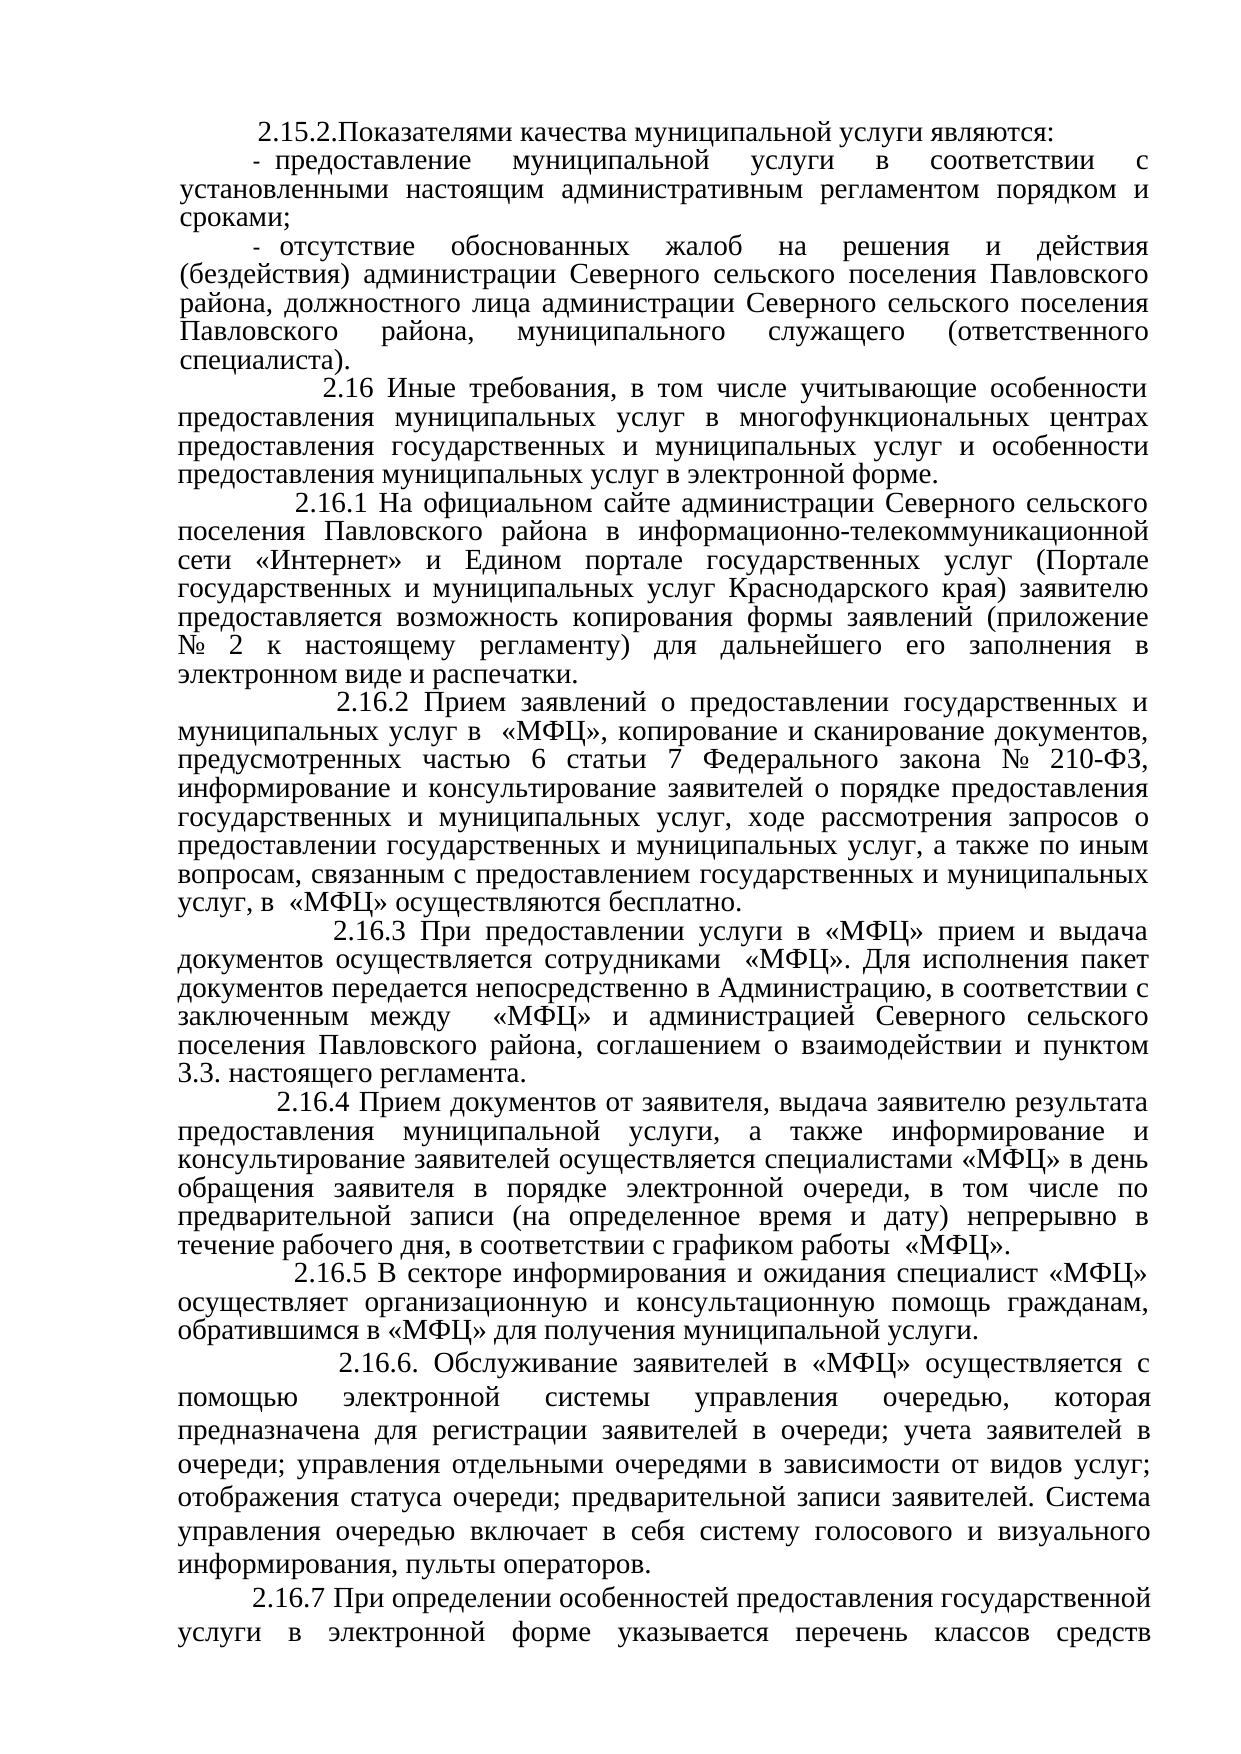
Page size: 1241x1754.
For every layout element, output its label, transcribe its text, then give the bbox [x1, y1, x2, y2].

text 2.16.4 Прием документов от заявителя, выдача заявителю результата предоставления муниципальной услуги, а также информирование и консультирование заявителей осуществляется специалистами «МФЦ» в день обращения заявителя в порядке электронной очереди, в том числе по предварительной записи (на определенное время и дату) непрерывно в течение рабочего дня, в соответствии с графиком работы «МФЦ». [177, 1088, 1149, 1260]
text 2.16.5 В секторе информирования и ожидания специалист «МФЦ» осуществляет организационную и консультационную помощь гражданам, обратившимся в «МФЦ» для получения муниципальной услуги. [177, 1260, 1149, 1345]
list предоставление муниципальной услуги в соответствии с установленными настоящим административным регламентом порядком и сроками; [179, 147, 1149, 232]
text 2.16 Иные требования, в том числе учитывающие особенности предоставления муниципальных услуг в многофункциональных центрах предоставления государственных и муниципальных услуг и особенности предоставления муниципальных услуг в электронной форме. [177, 375, 1149, 489]
text 2.16.2 Прием заявлений о предоставлении государственных и муниципальных услуг в «МФЦ», копирование и сканирование документов, предусмотренных частью 6 статьи 7 Федерального закона № 210-ФЗ, информирование и консультирование заявителей о порядке предоставления государственных и муниципальных услуг, ходе рассмотрения запросов о предоставлении государственных и муниципальных услуг, а также по иным вопросам, связанным с предоставлением государственных и муниципальных услуг, в «МФЦ» осуществляются бесплатно. [177, 689, 1149, 917]
text 2.16.6. Обслуживание заявителей в «МФЦ» осуществляется с помощью электронной системы управления очередью, которая предназначена для регистрации заявителей в очереди; учета заявителей в очереди; управления отдельными очередями в зависимости от видов услуг; отображения статуса очереди; предварительной записи заявителей. Система управления очередью включает в себя систему голосового и визуального информирования, пульты операторов. [177, 1345, 1152, 1580]
text 2.15.2.Показателями качества муниципальной услуги являются: [177, 118, 1152, 147]
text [177, 1580, 1152, 1647]
text 2.16.3 При предоставлении услуги в «МФЦ» прием и выдача документов осуществляется сотрудниками «МФЦ». Для исполнения пакет документов передается непосредственно в Администрацию, в соответствии с заключенным между «МФЦ» и администрацией Северного сельского поселения Павловского района, соглашением о взаимодействии и пунктом 3.3. настоящего регламента. [177, 917, 1149, 1088]
list отсутствие обоснованных жалоб на решения и действия (бездействия) администрации Северного сельского поселения Павловского района, должностного лица администрации Северного сельского поселения Павловского района, муниципального служащего (ответственного специалиста). [179, 232, 1149, 375]
text 2.16.1 На официальном сайте администрации Северного сельского поселения Павловского района в информационно-телекоммуникационной сети «Интернет» и Едином портале государственных услуг (Портале государственных и муниципальных услуг Краснодарского края) заявителю предоставляется возможность копирования формы заявлений (приложение № 2 к настоящему регламенту) для дальнейшего его заполнения в электронном виде и распечатки. [177, 489, 1149, 689]
